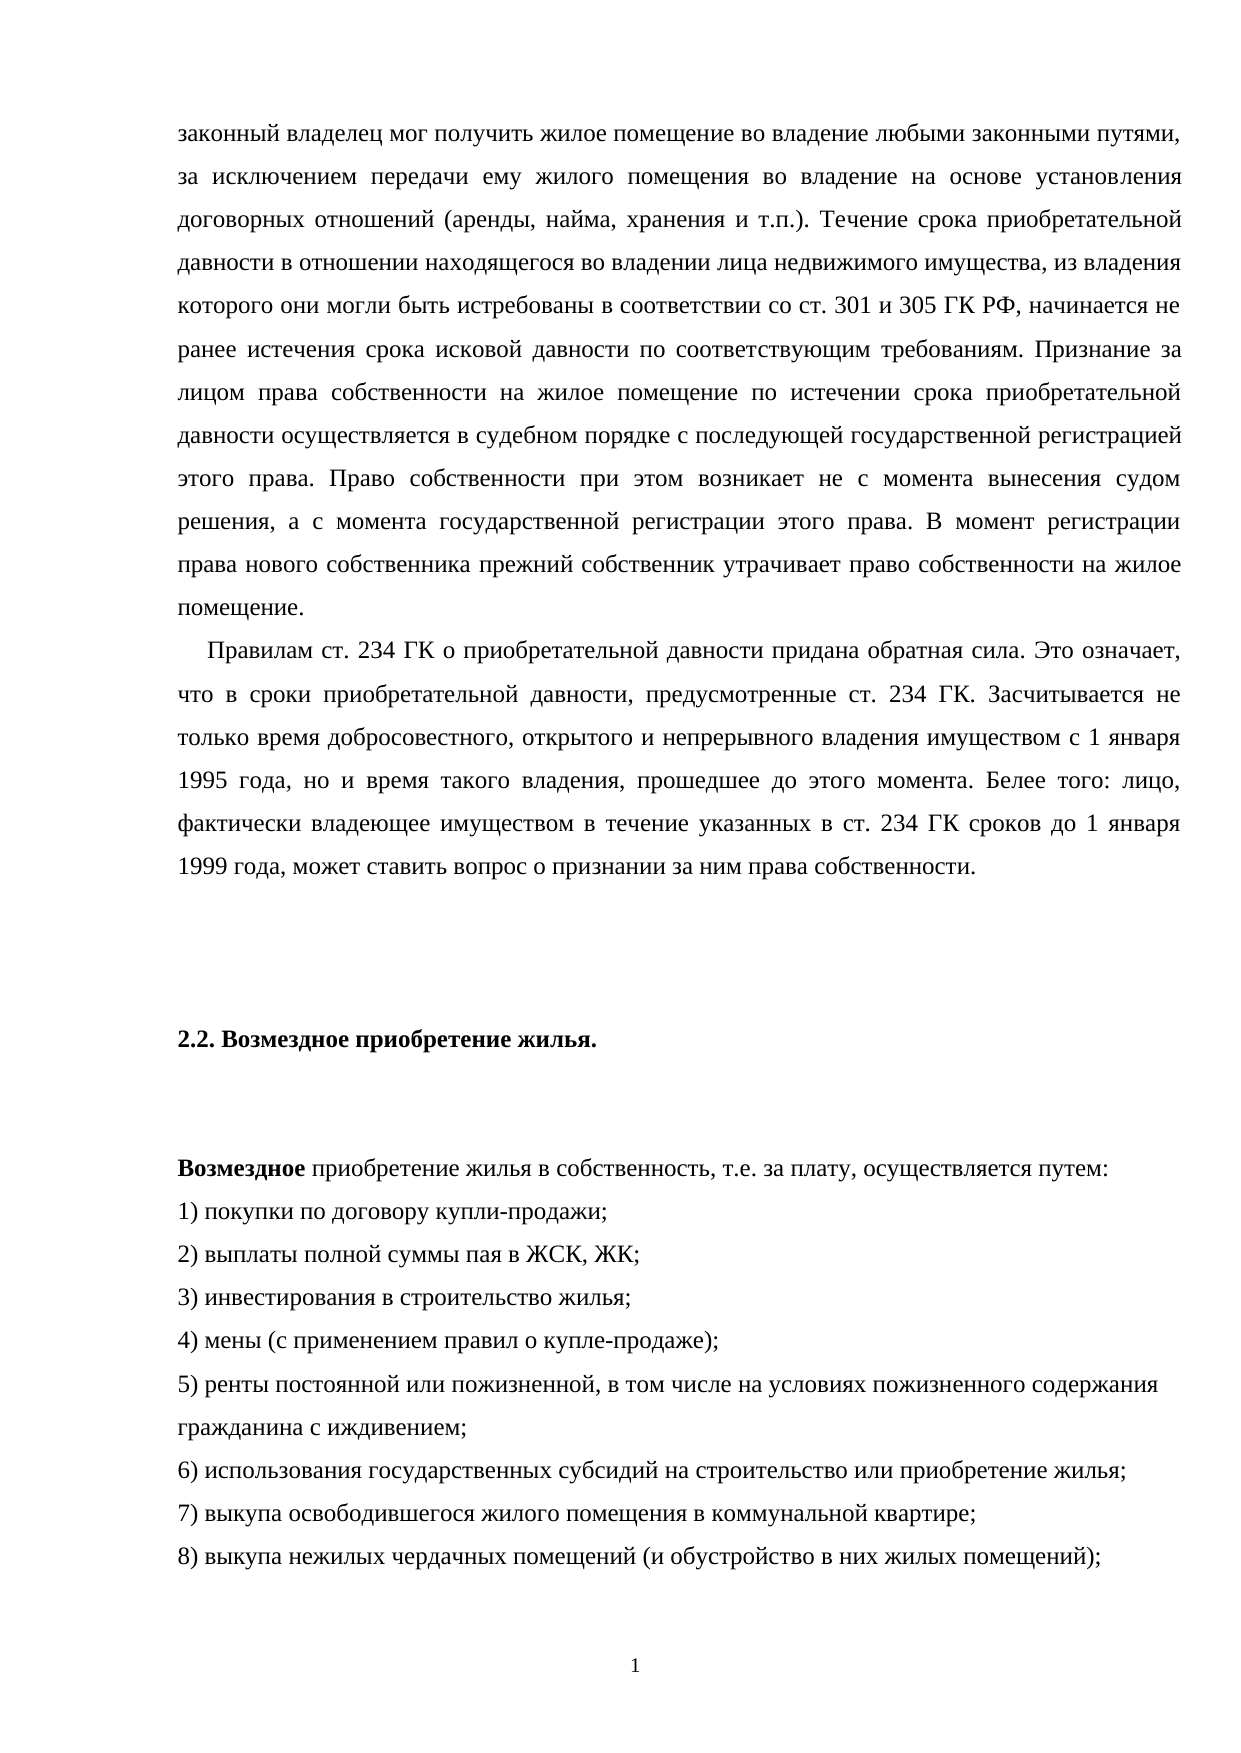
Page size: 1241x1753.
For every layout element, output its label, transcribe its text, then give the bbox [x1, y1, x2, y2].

text Правилам ст. 234 ГК о приобретательной давности придана обратная сила. Это означает, что в сроки приобретательной давности, предусмотренные ст. 234 ГК. Засчитывается не только время добросовестного, открытого и непрерывного владения имуществом с 1 января 1995 года, но и время такого владения, прошедшее до этого момента. Белее того: лицо, фактически владеющее имуществом в течение указанных в ст. 234 ГК сроков до 1 января 1999 года, может ставить вопрос о признании за ним права собственности. [177, 636, 1182, 880]
text 8) выкупа нежилых чердачных помещений (и обустройство в них жилых помещений); [148, 1541, 1182, 1570]
text 2.2. Возмездное приобретение жилья. [148, 1024, 1182, 1052]
text Возмездное приобретение жилья в собственность, т.е. за плату, осуществляется путем: [148, 1153, 1182, 1182]
text 3) инвестирования в строительство жилья; [148, 1282, 1182, 1311]
text 1) покупки по договору купли-продажи; [148, 1196, 1182, 1225]
text 6) использования государственных субсидий на строительство или приобретение жилья; [148, 1455, 1182, 1484]
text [177, 118, 1182, 621]
text 4) мены (с применением правил о купле-продаже); [148, 1326, 1182, 1354]
text 2) выплаты полной суммы пая в ЖСК, ЖК; [148, 1239, 1182, 1268]
text 7) выкупа освободившегося жилого помещения в коммунальной квартире; [148, 1498, 1182, 1527]
text 5) ренты постоянной или пожизненной, в том числе на условиях пожизненного содержания гражданина с иждивением; [177, 1369, 1182, 1441]
